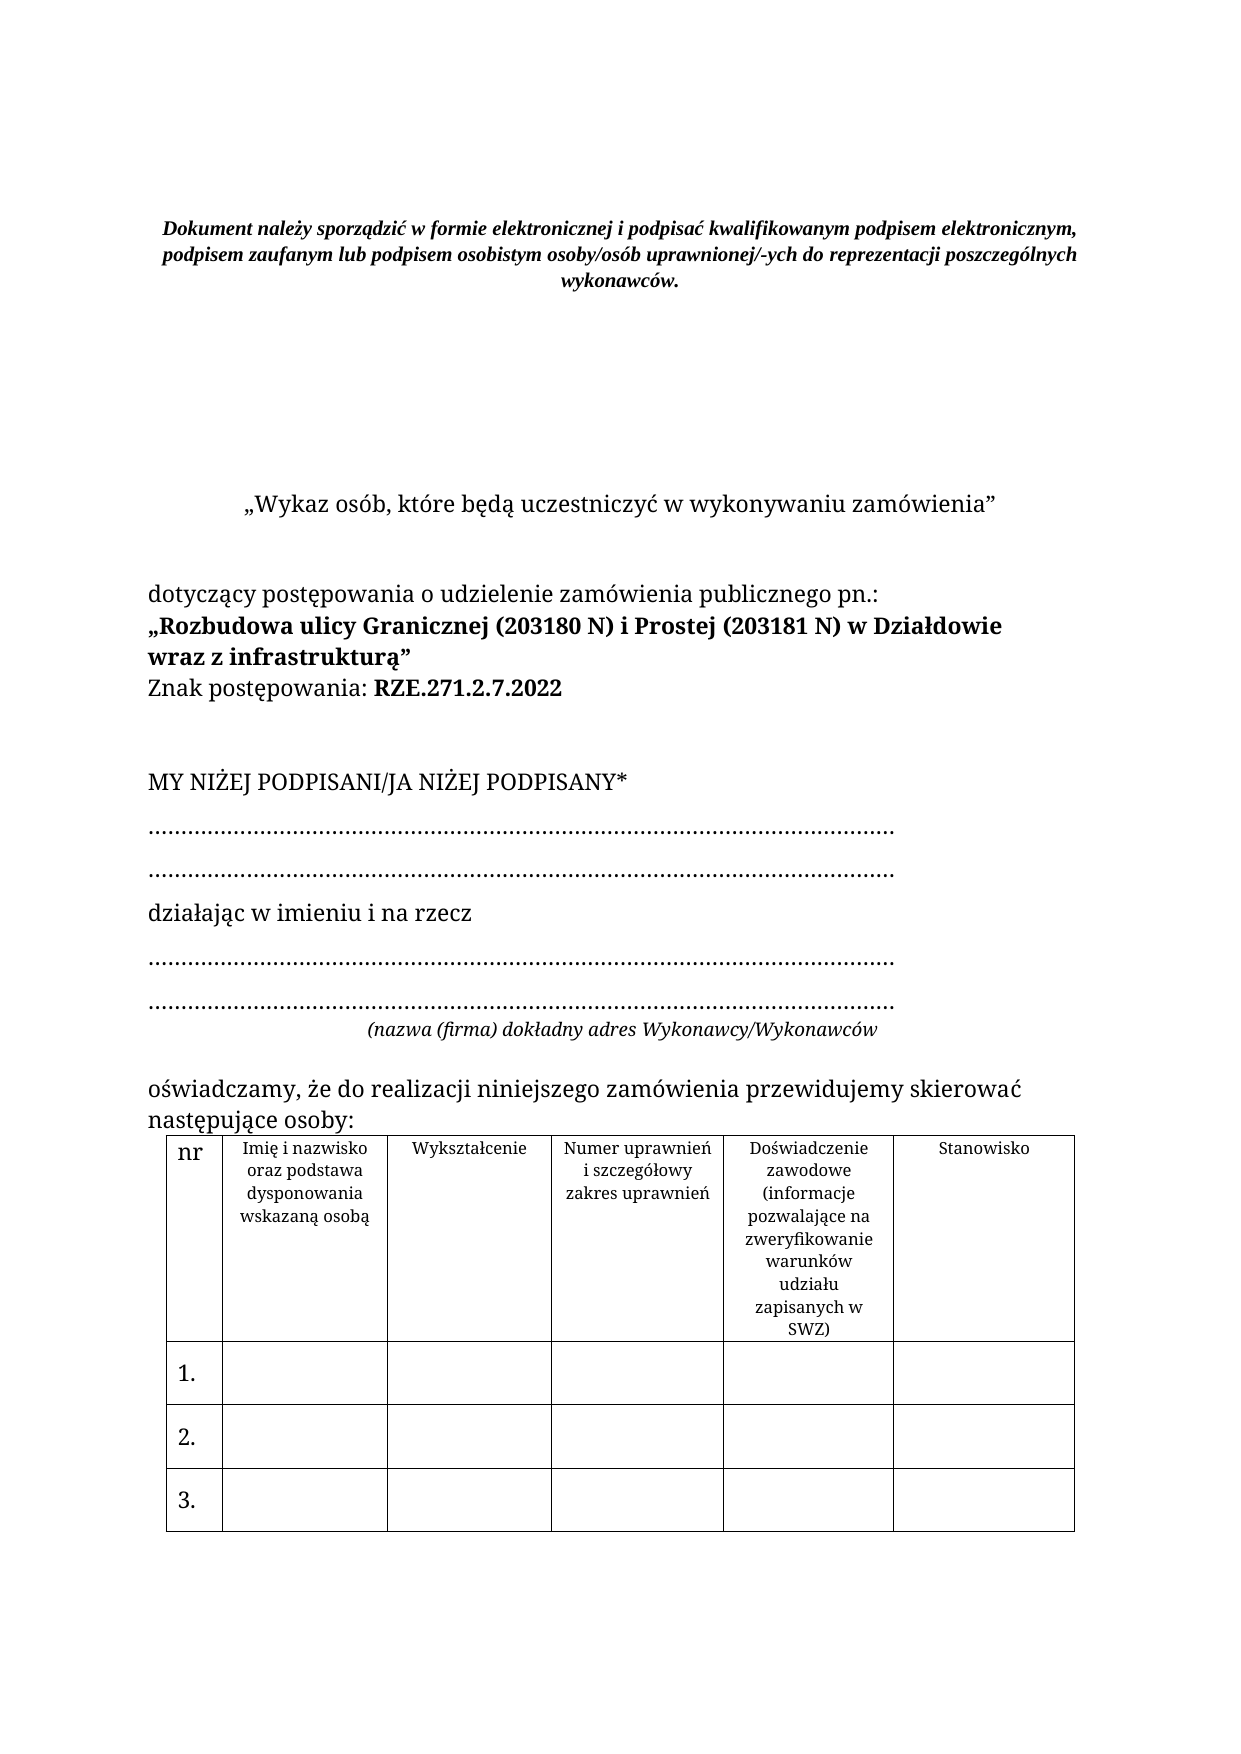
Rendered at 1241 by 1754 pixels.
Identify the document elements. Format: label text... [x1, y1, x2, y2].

text …………………………………………………………………………………………………… [148, 810, 1093, 841]
table_cell [552, 1342, 723, 1404]
table_cell [388, 1405, 551, 1468]
table_cell [223, 1405, 387, 1468]
table_header Doświadczenie zawodowe (informacje pozwalające na zweryfikowanie warunków udziału zapisanych w SWZ) [724, 1136, 893, 1341]
text …………………………………………………………………………………………………… [148, 985, 1093, 1016]
table_cell 1. [167, 1342, 222, 1404]
table_cell [894, 1405, 1074, 1468]
table_header Imię i nazwisko oraz podstawa dysponowania wskazaną osobą [223, 1136, 387, 1341]
table_cell [724, 1469, 893, 1531]
table_cell [388, 1469, 551, 1531]
table_header Wykształcenie [388, 1136, 551, 1341]
table_header nr [167, 1136, 222, 1341]
table_cell 3. [167, 1469, 222, 1531]
table_cell [894, 1342, 1074, 1404]
table_cell [894, 1469, 1074, 1531]
text Znak postępowania: RZE.271.2.7.2022 [148, 672, 1093, 703]
text Dokument należy sporządzić w formie elektronicznej i podpisać kwalifikowanym podpisem elektronicznym, podpisem zaufanym lub podpisem osobistym osoby/osób uprawnionej/-ych do reprezentacji poszczególnych wykonawców. [148, 216, 1093, 292]
text dotyczący postępowania o udzielenie zamówienia publicznego pn.: [148, 578, 1093, 610]
text „Wykaz osób, które będą uczestniczyć w wykonywaniu zamówienia” [148, 488, 1093, 519]
table_cell 2. [167, 1405, 222, 1468]
text MY NIŻEJ PODPISANI/JA NIŻEJ PODPISANY* [148, 766, 1093, 797]
table_cell [552, 1469, 723, 1531]
table_cell [223, 1469, 387, 1531]
table_header Stanowisko [894, 1136, 1074, 1341]
table_cell [724, 1342, 893, 1404]
text …………………………………………………………………………………………………… [148, 853, 1093, 885]
table_cell [552, 1405, 723, 1468]
table_cell [388, 1342, 551, 1404]
text działając w imieniu i na rzecz [148, 897, 1093, 928]
text (nazwa (firma) dokładny adres Wykonawcy/Wykonawców [148, 1016, 1093, 1041]
text oświadczamy, że do realizacji niniejszego zamówienia przewidujemy skierować następujące osoby: [148, 1073, 1093, 1135]
text …………………………………………………………………………………………………… [148, 941, 1093, 972]
text „Rozbudowa ulicy Granicznej (203180 N) i Prostej (203181 N) w Działdowie wraz z infrastrukturą” [148, 610, 1093, 672]
table_cell [223, 1342, 387, 1404]
table_cell [724, 1405, 893, 1468]
table_header Numer uprawnień i szczegółowy zakres uprawnień [552, 1136, 723, 1341]
